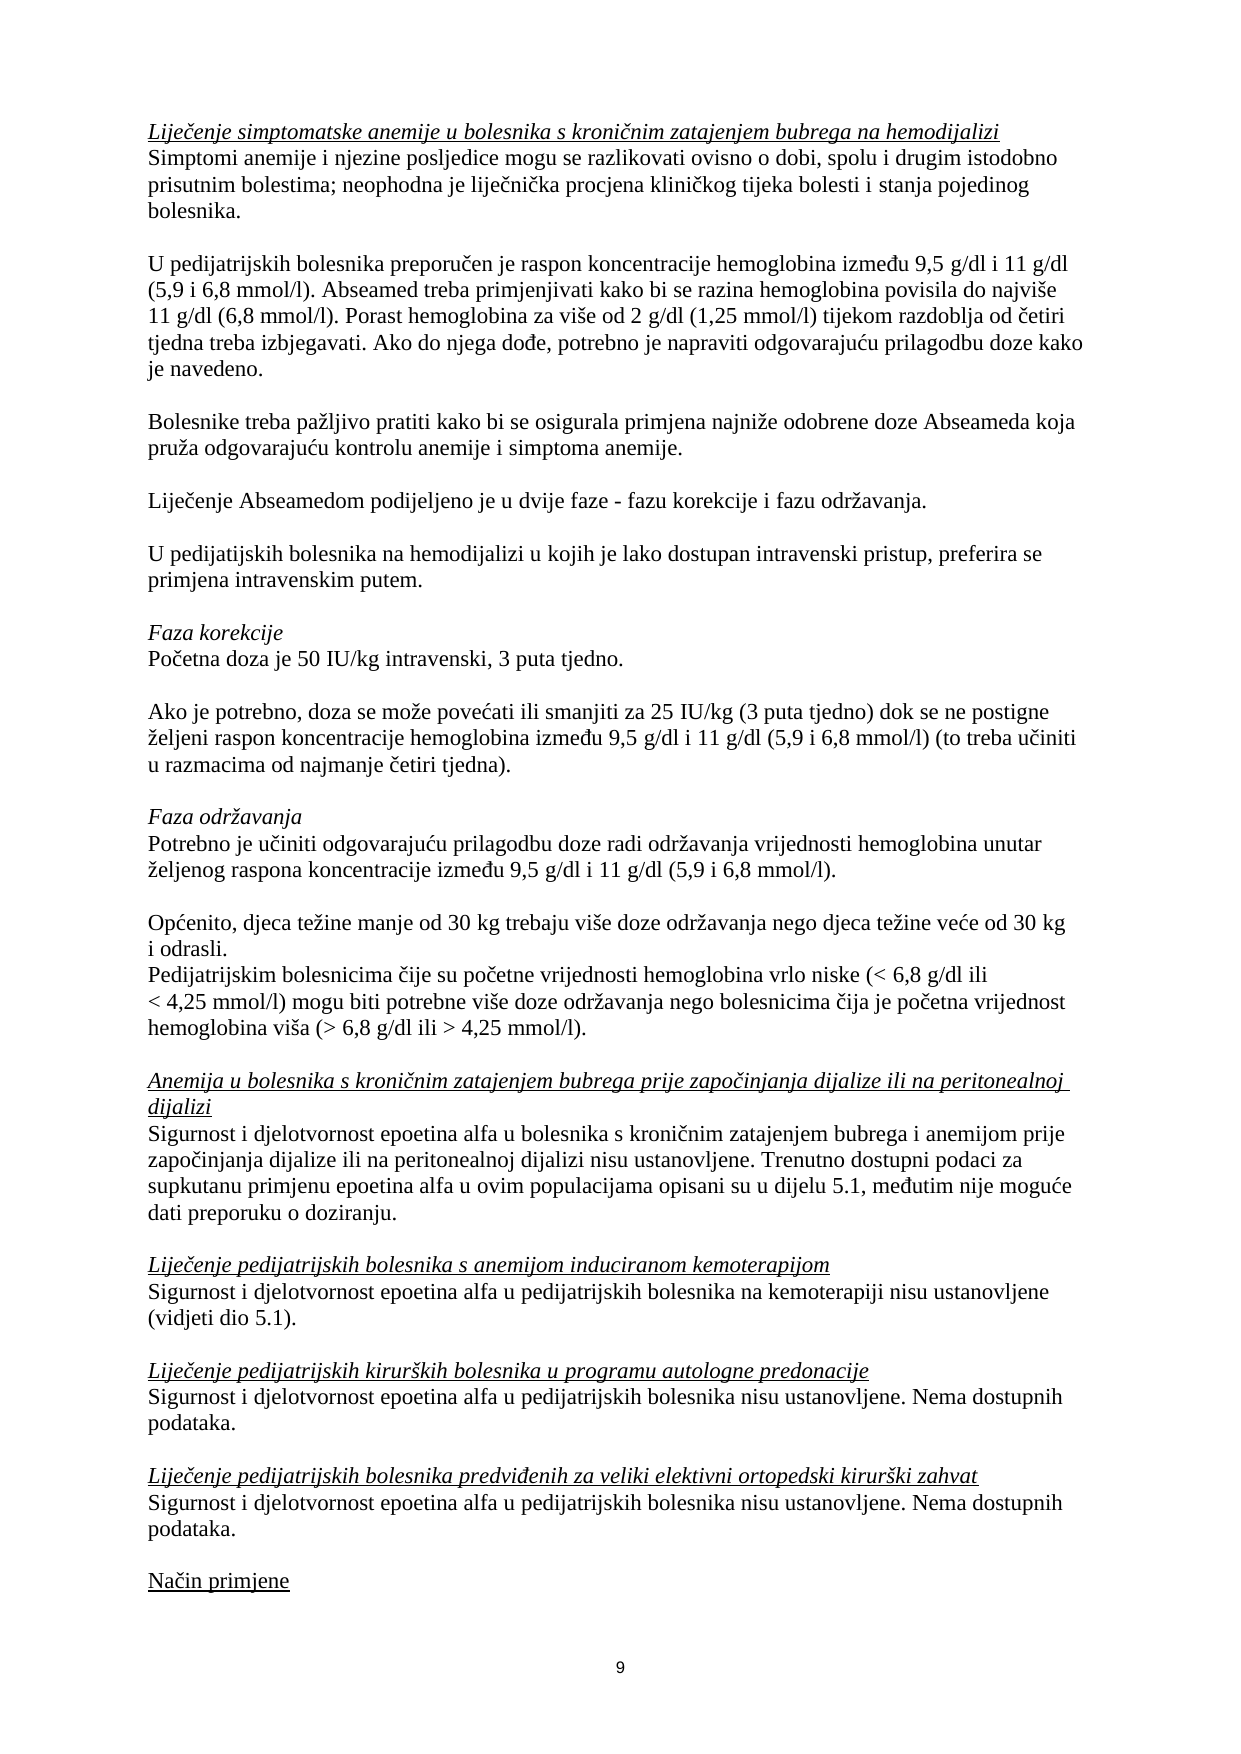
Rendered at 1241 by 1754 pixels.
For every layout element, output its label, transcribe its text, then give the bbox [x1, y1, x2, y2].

text Bolesnike treba pažljivo pratiti kako bi se osigurala primjena najniže odobrene doze Abseameda koja pruža odgovarajuću kontrolu anemije i simptoma anemije. [148, 408, 1092, 461]
text Liječenje Abseamedom podijeljeno je u dvije faze - fazu korekcije i fazu održavanja. [148, 487, 1092, 513]
text U pedijatijskih bolesnika na hemodijalizi u kojih je lako dostupan intravenski pristup, preferira se primjena intravenskim putem. [148, 540, 1092, 592]
text Liječenje pedijatrijskih bolesnika s anemijom induciranom kemoterapijom [148, 1251, 1092, 1278]
text Početna doza je 50 IU/kg intravenski, 3 puta tjedno. [148, 645, 1092, 672]
text Sigurnost i djelotvornost epoetina alfa u bolesnika s kroničnim zatajenjem bubrega i anemijom prije započinjanja dijalize ili na peritonealnoj dijalizi nisu ustanovljene. Trenutno dostupni podaci za supkutanu primjenu epoetina alfa u ovim populacijama opisani su u dijelu 5.1, međutim nije moguće dati preporuku o doziranju. [148, 1119, 1092, 1225]
text U pedijatrijskih bolesnika preporučen je raspon koncentracije hemoglobina između 9,5 g/dl i 11 g/dl (5,9 i 6,8 mmol/l). Abseamed treba primjenjivati kako bi se razina hemoglobina povisila do najviše 11 g/dl (6,8 mmol/l). Porast hemoglobina za više od 2 g/dl (1,25 mmol/l) tijekom razdoblja od četiri tjedna treba izbjegavati. Ako do njega dođe, potrebno je napraviti odgovarajuću prilagodbu doze kako je navedeno. [148, 250, 1092, 382]
text Liječenje pedijatrijskih kirurških bolesnika u programu autologne predonacije [148, 1357, 1092, 1383]
text Faza održavanja [148, 803, 1092, 830]
text Liječenje simptomatske anemije u bolesnika s kroničnim zatajenjem bubrega na hemodijalizi [148, 118, 1092, 144]
text Anemija u bolesnika s kroničnim zatajenjem bubrega prije započinjanja dijalize ili na peritonealnoj dijalizi [148, 1067, 1092, 1119]
text Način primjene [148, 1568, 1092, 1594]
text Sigurnost i djelotvornost epoetina alfa u pedijatrijskih bolesnika na kemoterapiji nisu ustanovljene (vidjeti dio 5.1). [148, 1278, 1092, 1330]
text Sigurnost i djelotvornost epoetina alfa u pedijatrijskih bolesnika nisu ustanovljene. Nema dostupnih podataka. [148, 1383, 1092, 1436]
text Općenito, djeca težine manje od 30 kg trebaju više doze održavanja nego djeca težine veće od 30 kg i odrasli. [148, 909, 1092, 961]
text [148, 144, 1092, 223]
text Sigurnost i djelotvornost epoetina alfa u pedijatrijskih bolesnika nisu ustanovljene. Nema dostupnih podataka. [148, 1488, 1092, 1541]
text Pedijatrijskim bolesnicima čije su početne vrijednosti hemoglobina vrlo niske (< 6,8 g/dl ili < 4,25 mmol/l) mogu biti potrebne više doze održavanja nego bolesnicima čija je početna vrijednost hemoglobina viša (> 6,8 g/dl ili > 4,25 mmol/l). [148, 961, 1092, 1041]
text Faza korekcije [148, 619, 1092, 645]
text Potrebno je učiniti odgovarajuću prilagodbu doze radi održavanja vrijednosti hemoglobina unutar željenog raspona koncentracije između 9,5 g/dl i 11 g/dl (5,9 i 6,8 mmol/l). [148, 830, 1092, 882]
text Ako je potrebno, doza se može povećati ili smanjiti za 25 IU/kg (3 puta tjedno) dok se ne postigne željeni raspon koncentracije hemoglobina između 9,5 g/dl i 11 g/dl (5,9 i 6,8 mmol/l) (to treba učiniti u razmacima od najmanje četiri tjedna). [148, 698, 1092, 777]
text Liječenje pedijatrijskih bolesnika predviđenih za veliki elektivni ortopedski kirurški zahvat [148, 1462, 1092, 1488]
